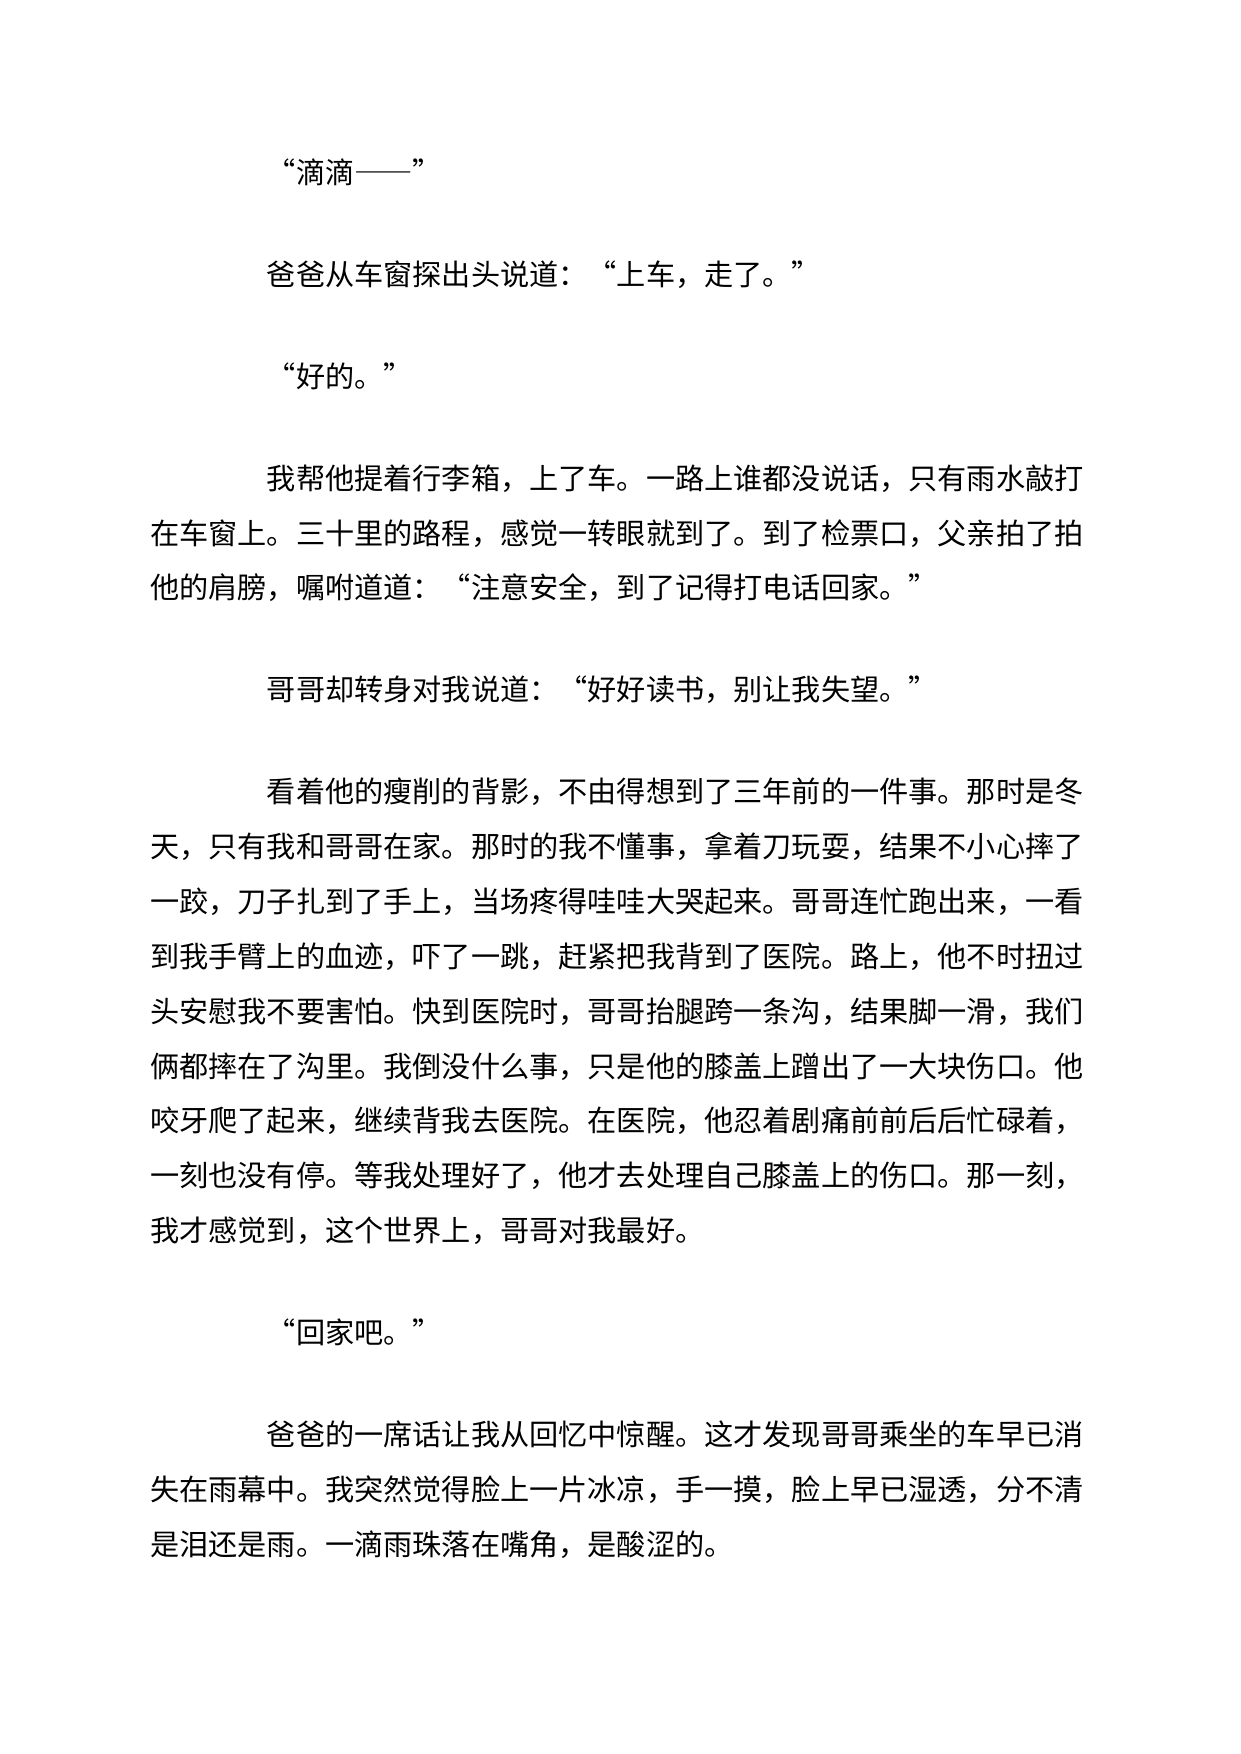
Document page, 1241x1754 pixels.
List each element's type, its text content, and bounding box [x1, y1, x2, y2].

text 看着他的瘦削的背影，不由得想到了三年前的一件事。那时是冬天，只有我和哥哥在家。那时的我不懂事，拿着刀玩耍，结果不小心摔了一跤，刀子扎到了手上，当场疼得哇哇大哭起来。哥哥连忙跑出来，一看到我手臂上的血迹，吓了一跳，赶紧把我背到了医院。路上，他不时扭过头安慰我不要害怕。快到医院时，哥哥抬腿跨一条沟，结果脚一滑，我们俩都摔在了沟里。我倒没什么事，只是他的膝盖上蹭出了一大块伤口。他咬牙爬了起来，继续背我去医院。在医院，他忍着剧痛前前后后忙碌着，一刻也没有停。等我处理好了，他才去处理自己膝盖上的伤口。那一刻，我才感觉到，这个世界上，哥哥对我最好。 [150, 769, 1090, 1250]
text 爸爸从车窗探出头说道：“上车，走了。” [150, 252, 1090, 294]
text “滴滴——” [150, 150, 1090, 192]
text 爸爸的一席话让我从回忆中惊醒。这才发现哥哥乘坐的车早已消失在雨幕中。我突然觉得脸上一片冰凉，手一摸，脸上早已湿透，分不清是泪还是雨。一滴雨珠落在嘴角，是酸涩的。 [150, 1411, 1090, 1563]
text 哥哥却转身对我说道：“好好读书，别让我失望。” [150, 667, 1090, 709]
text 我帮他提着行李箱，上了车。一路上谁都没说话，只有雨水敲打在车窗上。三十里的路程，感觉一转眼就到了。到了检票口，父亲拍了拍他的肩膀，嘱咐道道：“注意安全，到了记得打电话回家。” [150, 455, 1090, 607]
text “好的。” [150, 353, 1090, 396]
text “回家吧。” [150, 1309, 1090, 1352]
